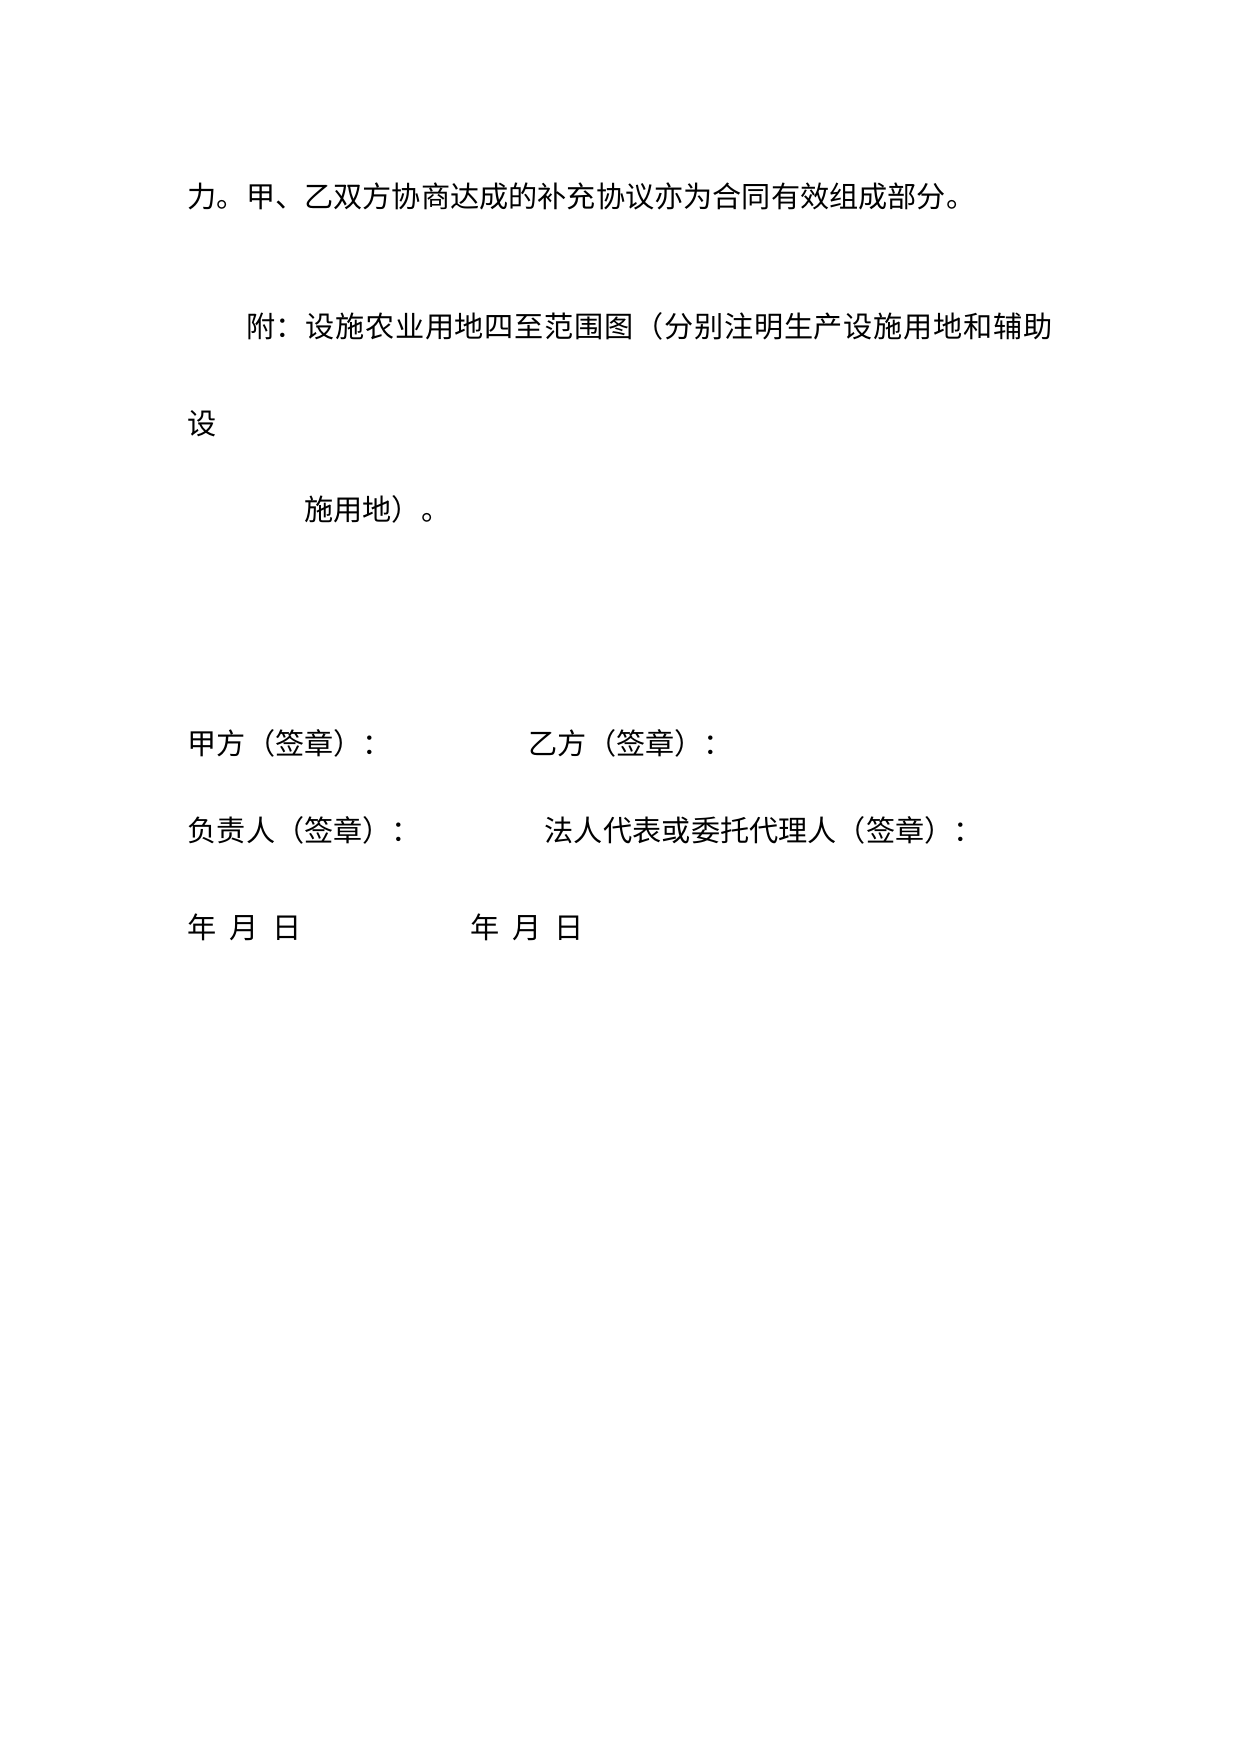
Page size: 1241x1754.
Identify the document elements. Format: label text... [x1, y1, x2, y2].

text 附：设施农业用地四至范围图（分别注明生产设施用地和辅助设 [187, 292, 1053, 454]
text 施用地）。 [187, 476, 1053, 541]
text 负责人（签章）： 法人代表或委托代理人（签章）： 年 月 日 年 月 日 [187, 796, 1053, 958]
text 甲方（签章）： 乙方（签章）： [187, 709, 1053, 774]
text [187, 162, 1053, 227]
